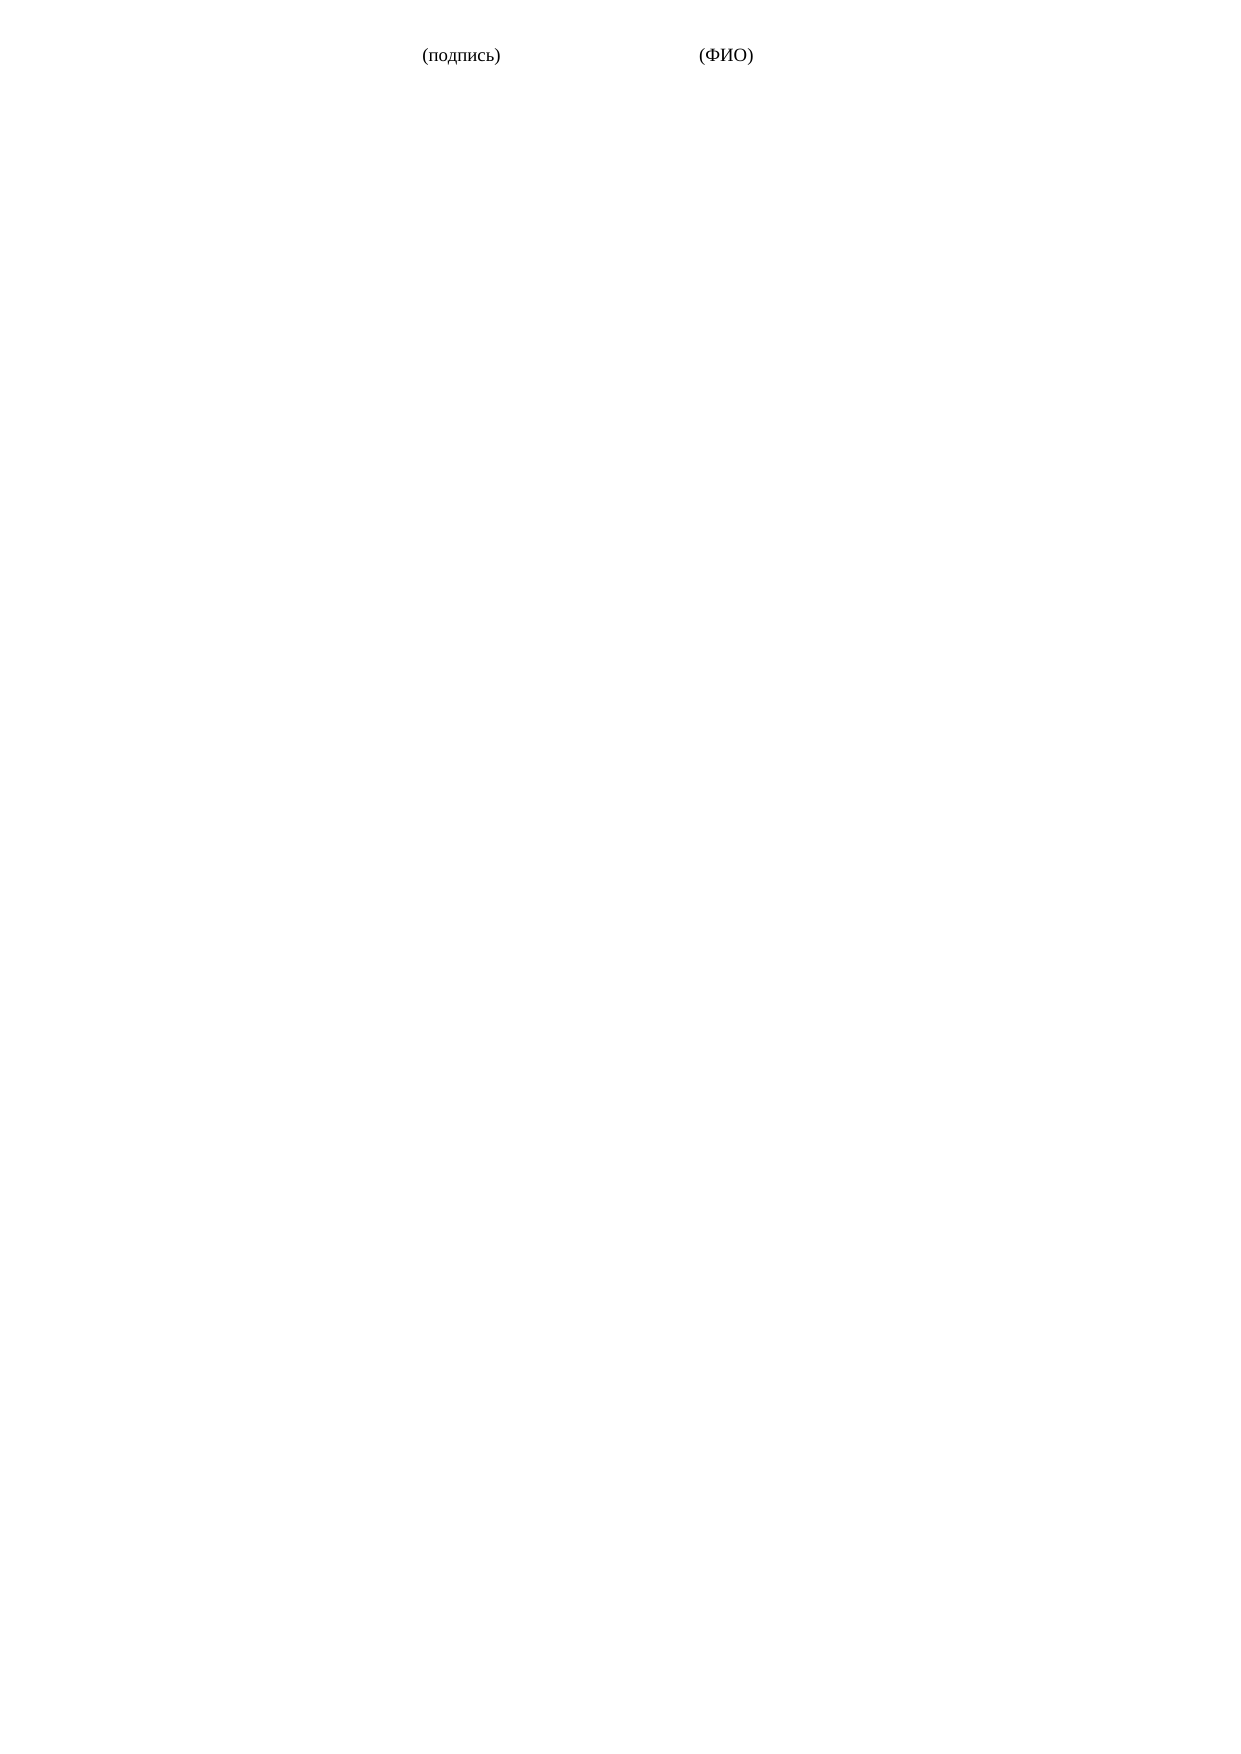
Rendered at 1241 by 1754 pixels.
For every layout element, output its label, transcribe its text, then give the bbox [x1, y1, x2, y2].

text (подпись) (ФИО) [89, 44, 1181, 66]
